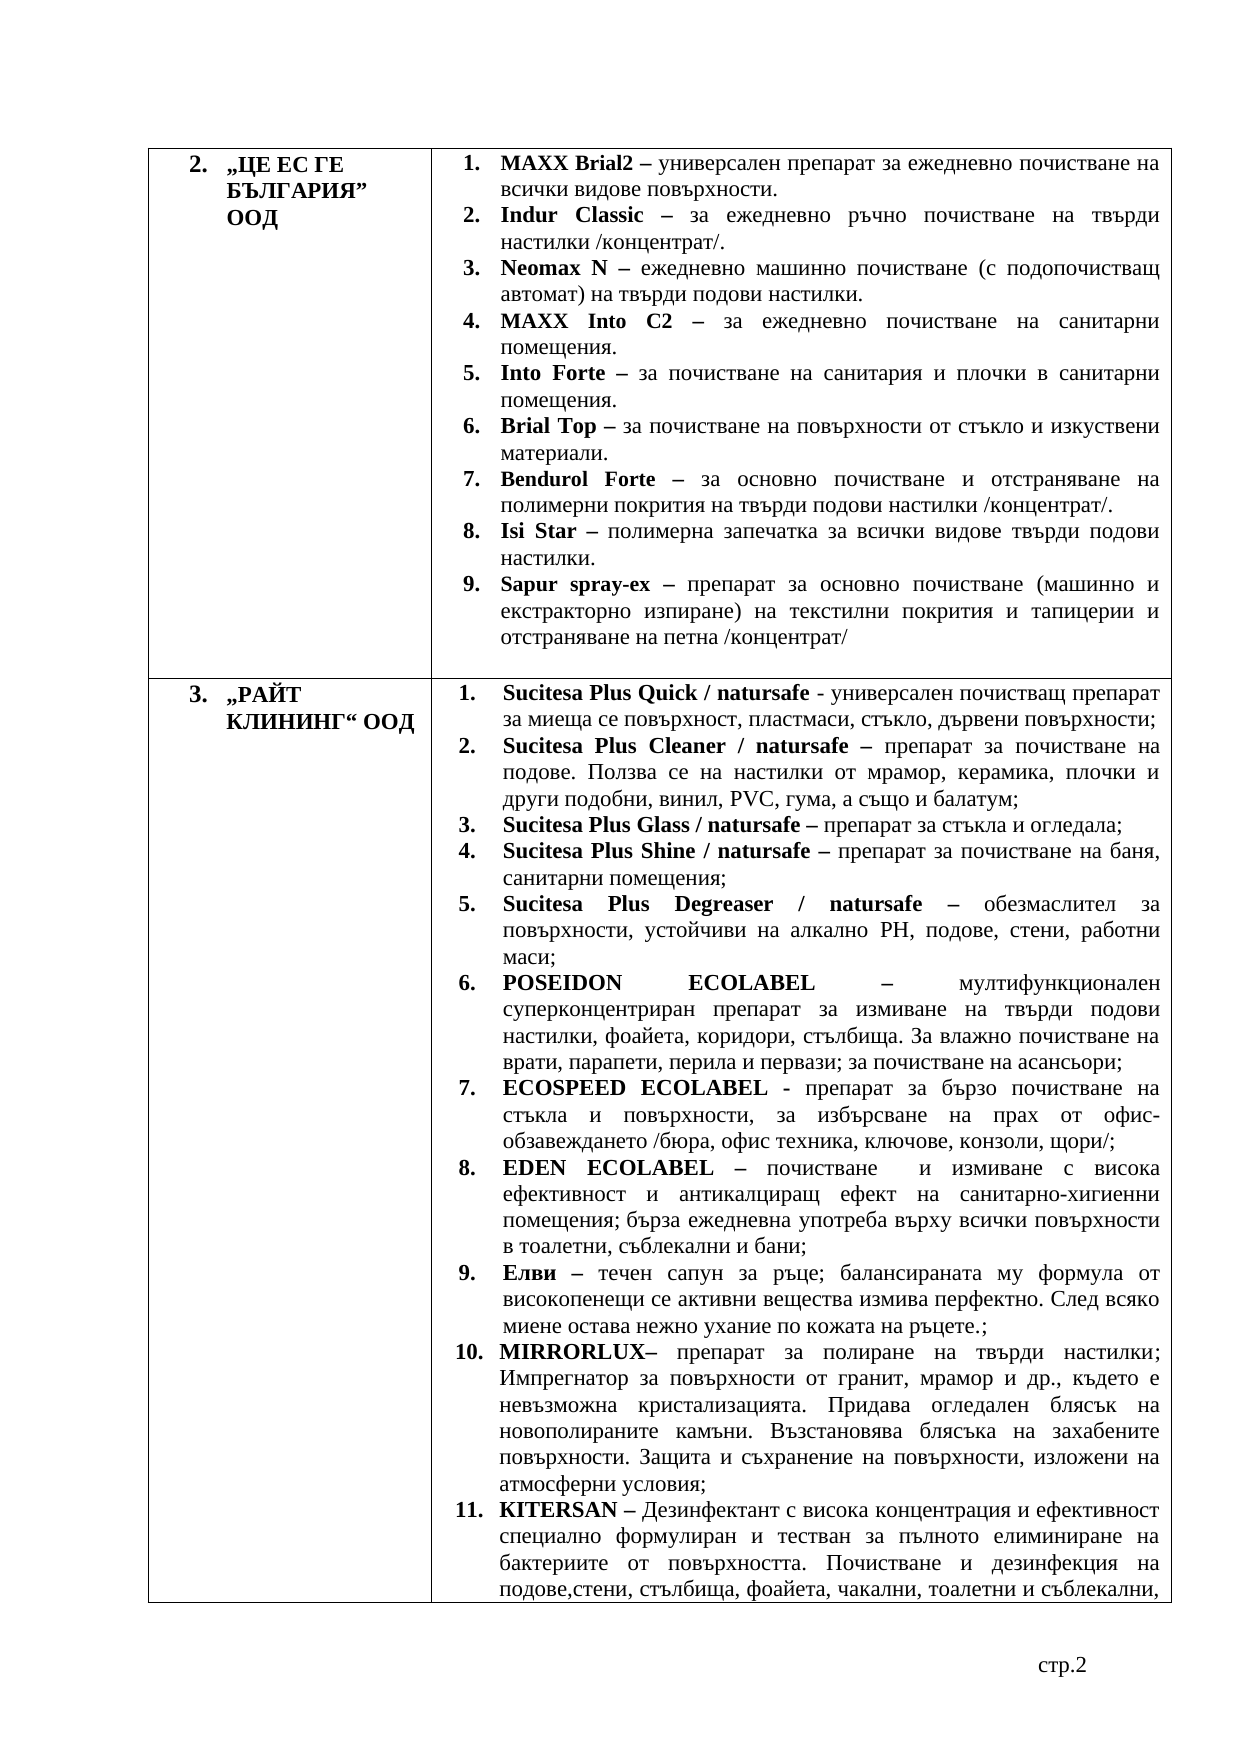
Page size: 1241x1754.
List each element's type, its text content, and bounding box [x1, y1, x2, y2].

table_cell „РАЙТ КЛИНИНГ“ ООД [149, 679, 431, 1602]
table_cell MAXX Brial2 – универсален препарат за ежедневно почистване на всички видове повърхности. Indur Classic – за ежедневно ръчно почистване на твърди настилки /концентрат/. Neomax N – ежедневно машинно почистване (с подопочистващ автомат) на твърди подови настилки. MAXX Into C2 – за ежедневно почистване на санитарни помещения. Into Forte – за почистване на санитария и плочки в санитарни помещения. Brial Top – за почистване на повърхности от стъкло и изкуствени материали. Bendurol Forte – за основно почистване и отстраняване на полимерни покрития на твърди подови настилки /концентрат/. Isi Star – полимерна запечатка за всички видове твърди подови настилки. Sapur spray-ex – препарат за основно почистване (машинно и екстракторно изпиране) на текстилни покрития и тапицерии и отстраняване на петна /концентрат/ [432, 149, 1171, 678]
table_cell „ЦЕ ЕС ГЕ БЪЛГАРИЯ” ООД [149, 149, 431, 678]
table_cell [432, 679, 1171, 1602]
